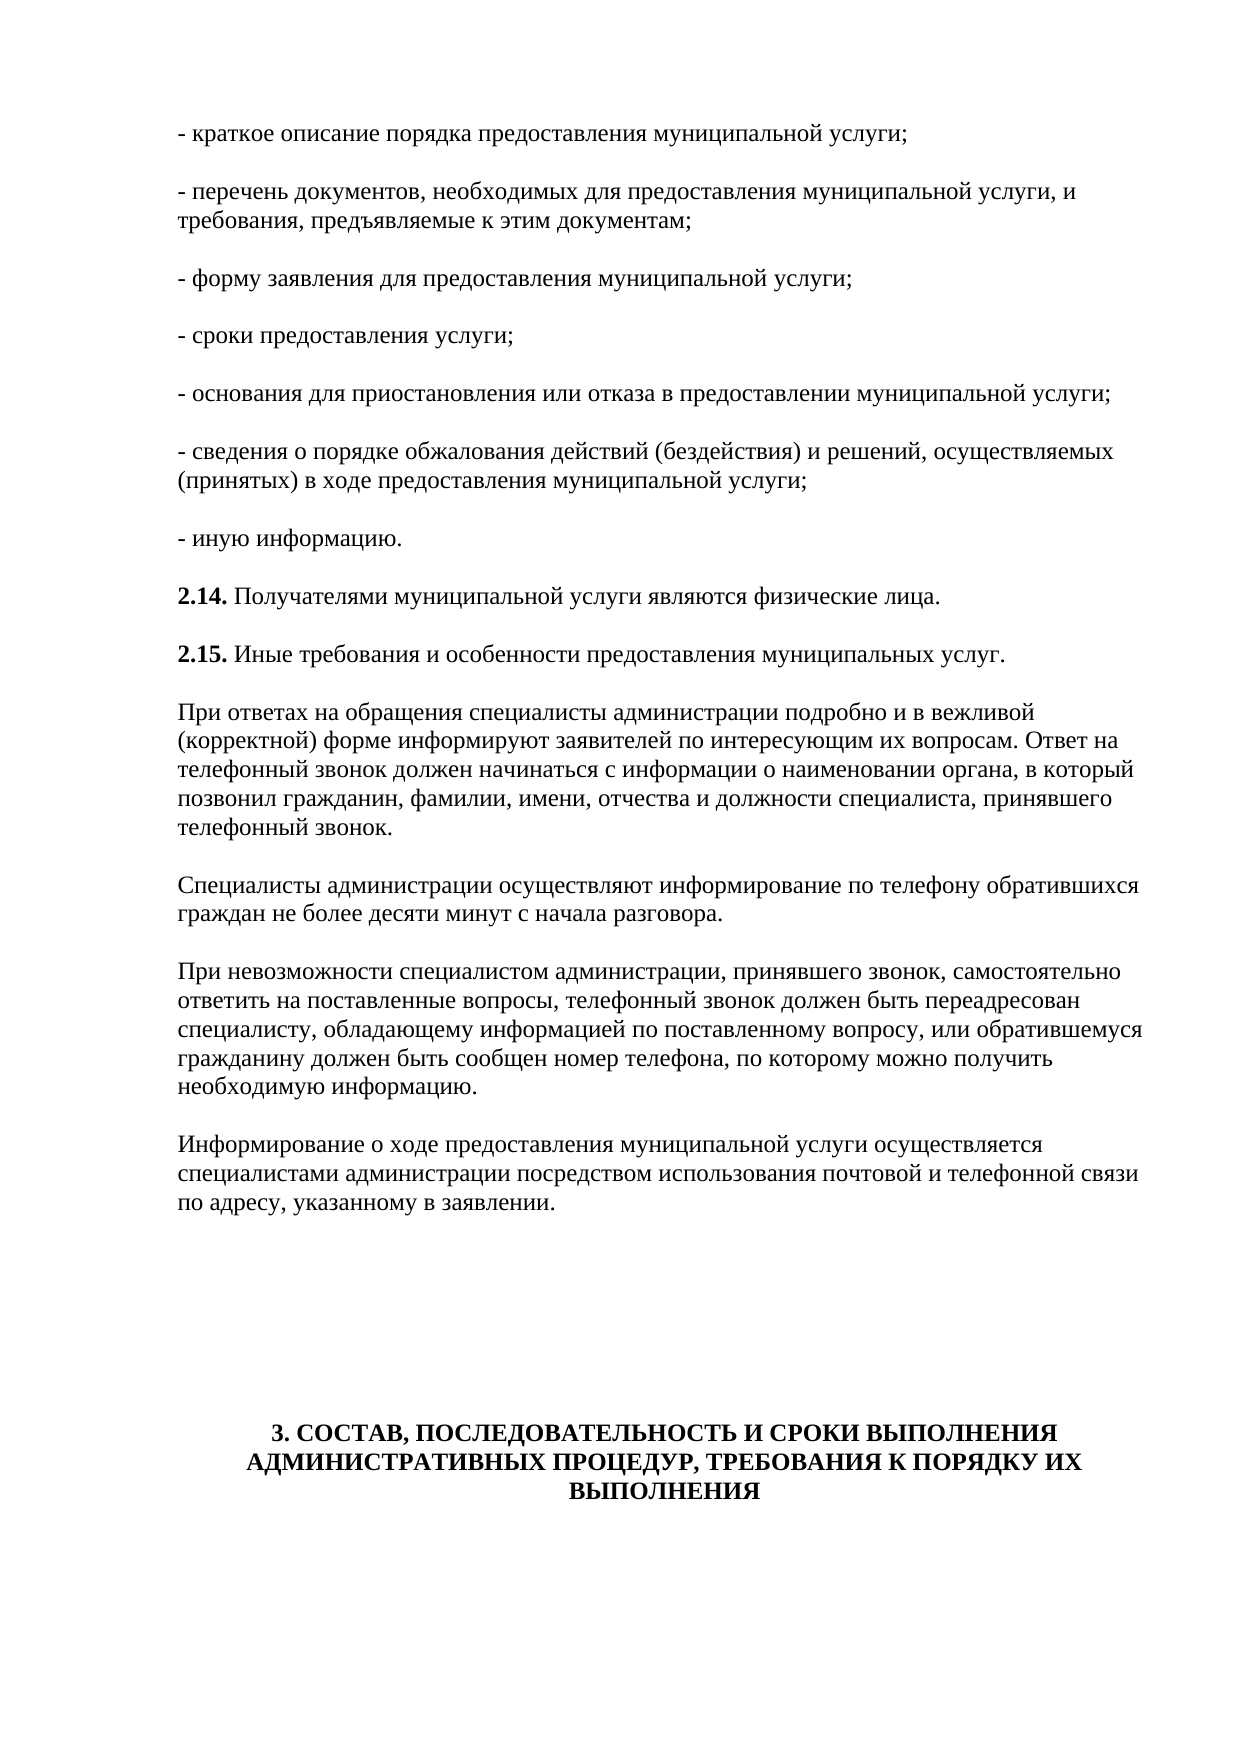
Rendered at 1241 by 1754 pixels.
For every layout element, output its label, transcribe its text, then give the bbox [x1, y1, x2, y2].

text - форму заявления для предоставления муниципальной услуги; [177, 263, 1152, 291]
text При ответах на обращения специалисты администрации подробно и в вежливой (корректной) форме информируют заявителей по интересующим их вопросам. Ответ на телефонный звонок должен начинаться с информации о наименовании органа, в который позвонил гражданин, фамилии, имени, отчества и должности специалиста, принявшего телефонный звонок. [177, 697, 1152, 841]
text - основания для приостановления или отказа в предоставлении муниципальной услуги; [177, 378, 1152, 407]
text - краткое описание порядка предоставления муниципальной услуги; [177, 118, 1152, 147]
text - сведения о порядке обжалования действий (бездействия) и решений, осуществляемых (принятых) в ходе предоставления муниципальной услуги; [177, 436, 1152, 494]
text - сроки предоставления услуги; [177, 321, 1152, 349]
text 2.14. Получателями муниципальной услуги являются физические лица. [177, 581, 1152, 610]
text 3. СОСТАВ, ПОСЛЕДОВАТЕЛЬНОСТЬ И СРОКИ ВЫПОЛНЕНИЯ АДМИНИСТРАТИВНЫХ ПРОЦЕДУР, ТРЕБОВАНИЯ К ПОРЯДКУ ИХ ВЫПОЛНЕНИЯ [177, 1418, 1152, 1505]
text 2.15. Иные требования и особенности предоставления муниципальных услуг. [177, 639, 1152, 668]
text - перечень документов, необходимых для предоставления муниципальной услуги, и требования, предъявляемые к этим документам; [177, 176, 1152, 233]
text Специалисты администрации осуществляют информирование по телефону обратившихся граждан не более десяти минут с начала разговора. [177, 870, 1152, 927]
text - иную информацию. [177, 523, 1152, 552]
text При невозможности специалистом администрации, принявшего звонок, самостоятельно ответить на поставленные вопросы, телефонный звонок должен быть переадресован специалисту, обладающему информацией по поставленному вопросу, или обратившемуся гражданину должен быть сообщен номер телефона, по которому можно получить необходимую информацию. [177, 956, 1152, 1100]
text Информирование о ходе предоставления муниципальной услуги осуществляется специалистами администрации посредством использования почтовой и телефонной связи по адресу, указанному в заявлении. [177, 1129, 1152, 1216]
